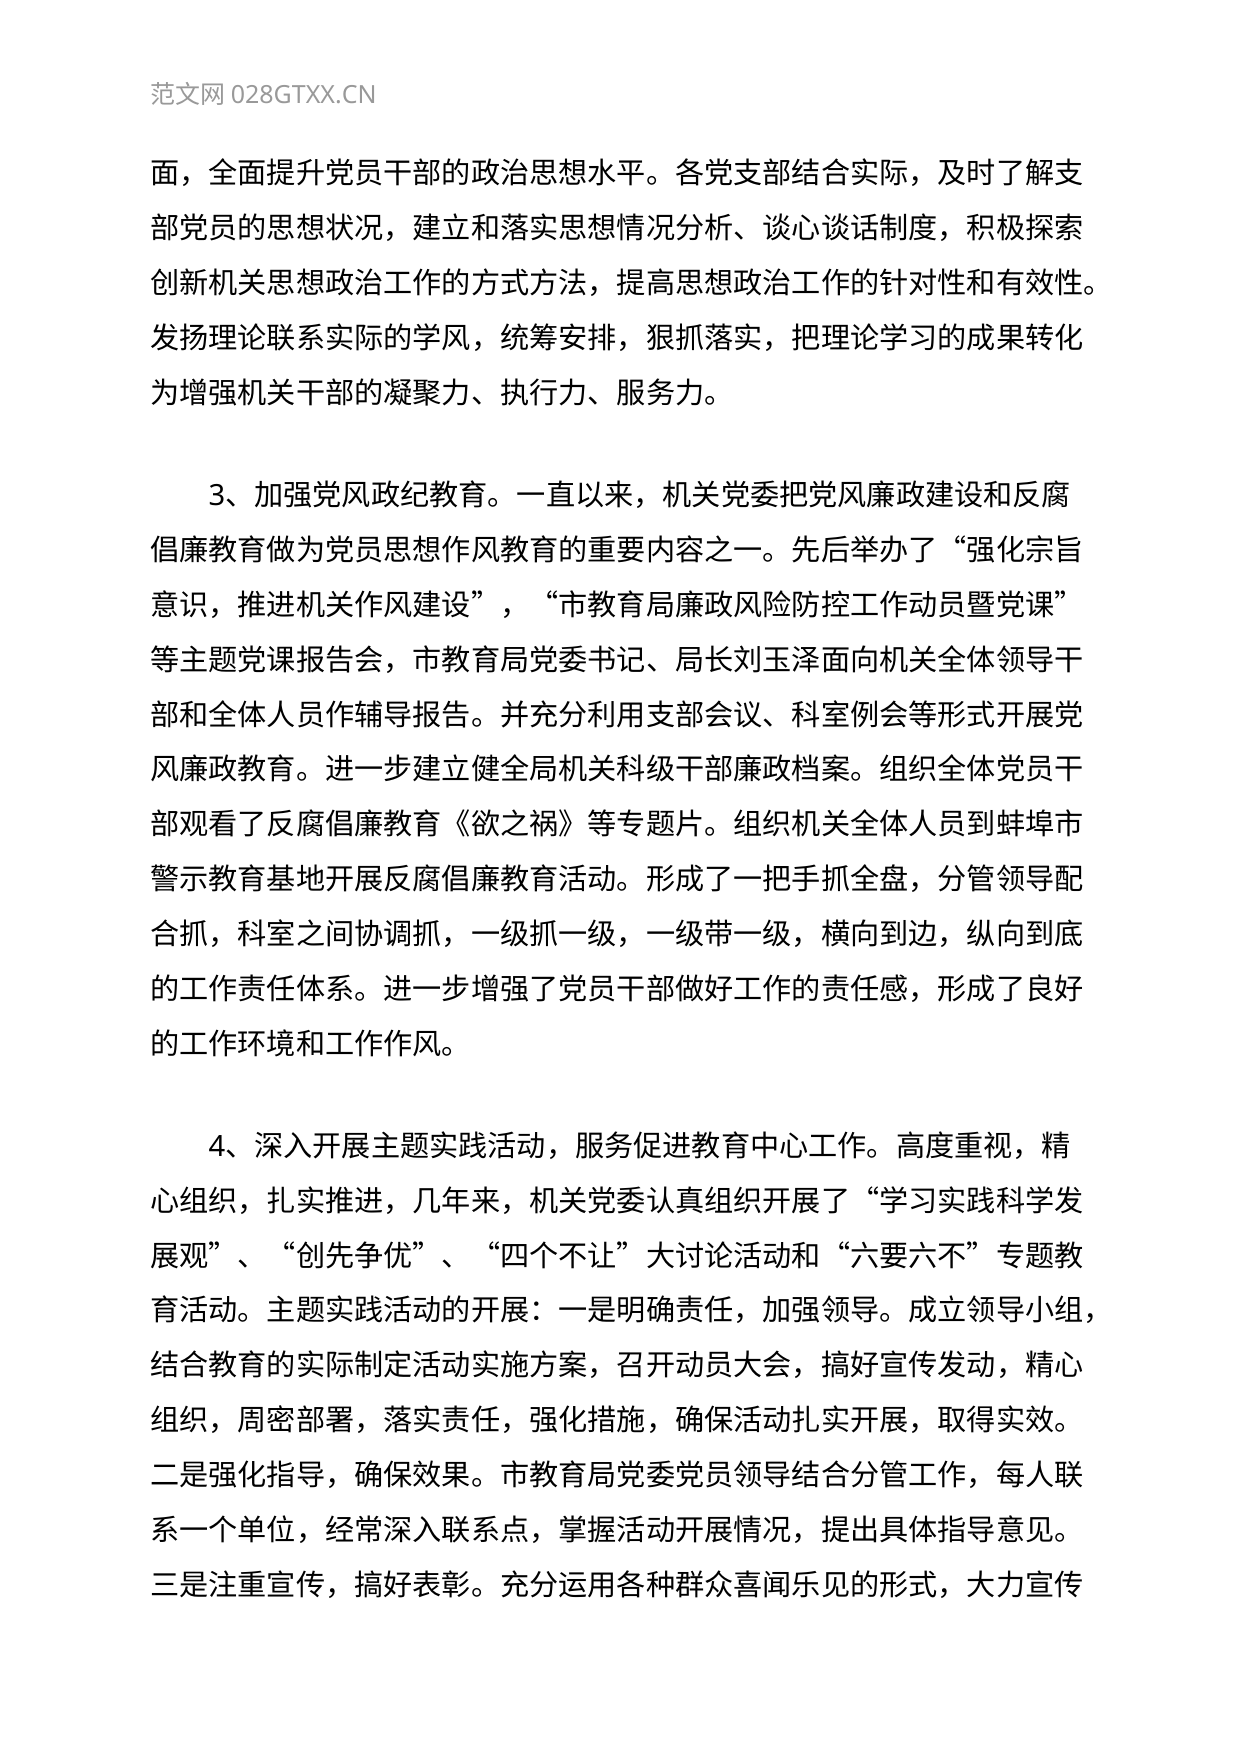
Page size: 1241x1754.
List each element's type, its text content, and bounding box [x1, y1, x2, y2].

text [150, 1122, 1090, 1604]
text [150, 150, 1090, 412]
text 3、加强党风政纪教育。一直以来，机关党委把党风廉政建设和反腐倡廉教育做为党员思想作风教育的重要内容之一。先后举办了“强化宗旨意识，推进机关作风建设”，“市教育局廉政风险防控工作动员暨党课”等主题党课报告会，市教育局党委书记、局长刘玉泽面向机关全体领导干部和全体人员作辅导报告。并充分利用支部会议、科室例会等形式开展党风廉政教育。进一步建立健全局机关科级干部廉政档案。组织全体党员干部观看了反腐倡廉教育《欲之祸》等专题片。组织机关全体人员到蚌埠市警示教育基地开展反腐倡廉教育活动。形成了一把手抓全盘，分管领导配合抓，科室之间协调抓，一级抓一级，一级带一级，横向到边，纵向到底的工作责任体系。进一步增强了党员干部做好工作的责任感，形成了良好的工作环境和工作作风。 [150, 471, 1090, 1063]
